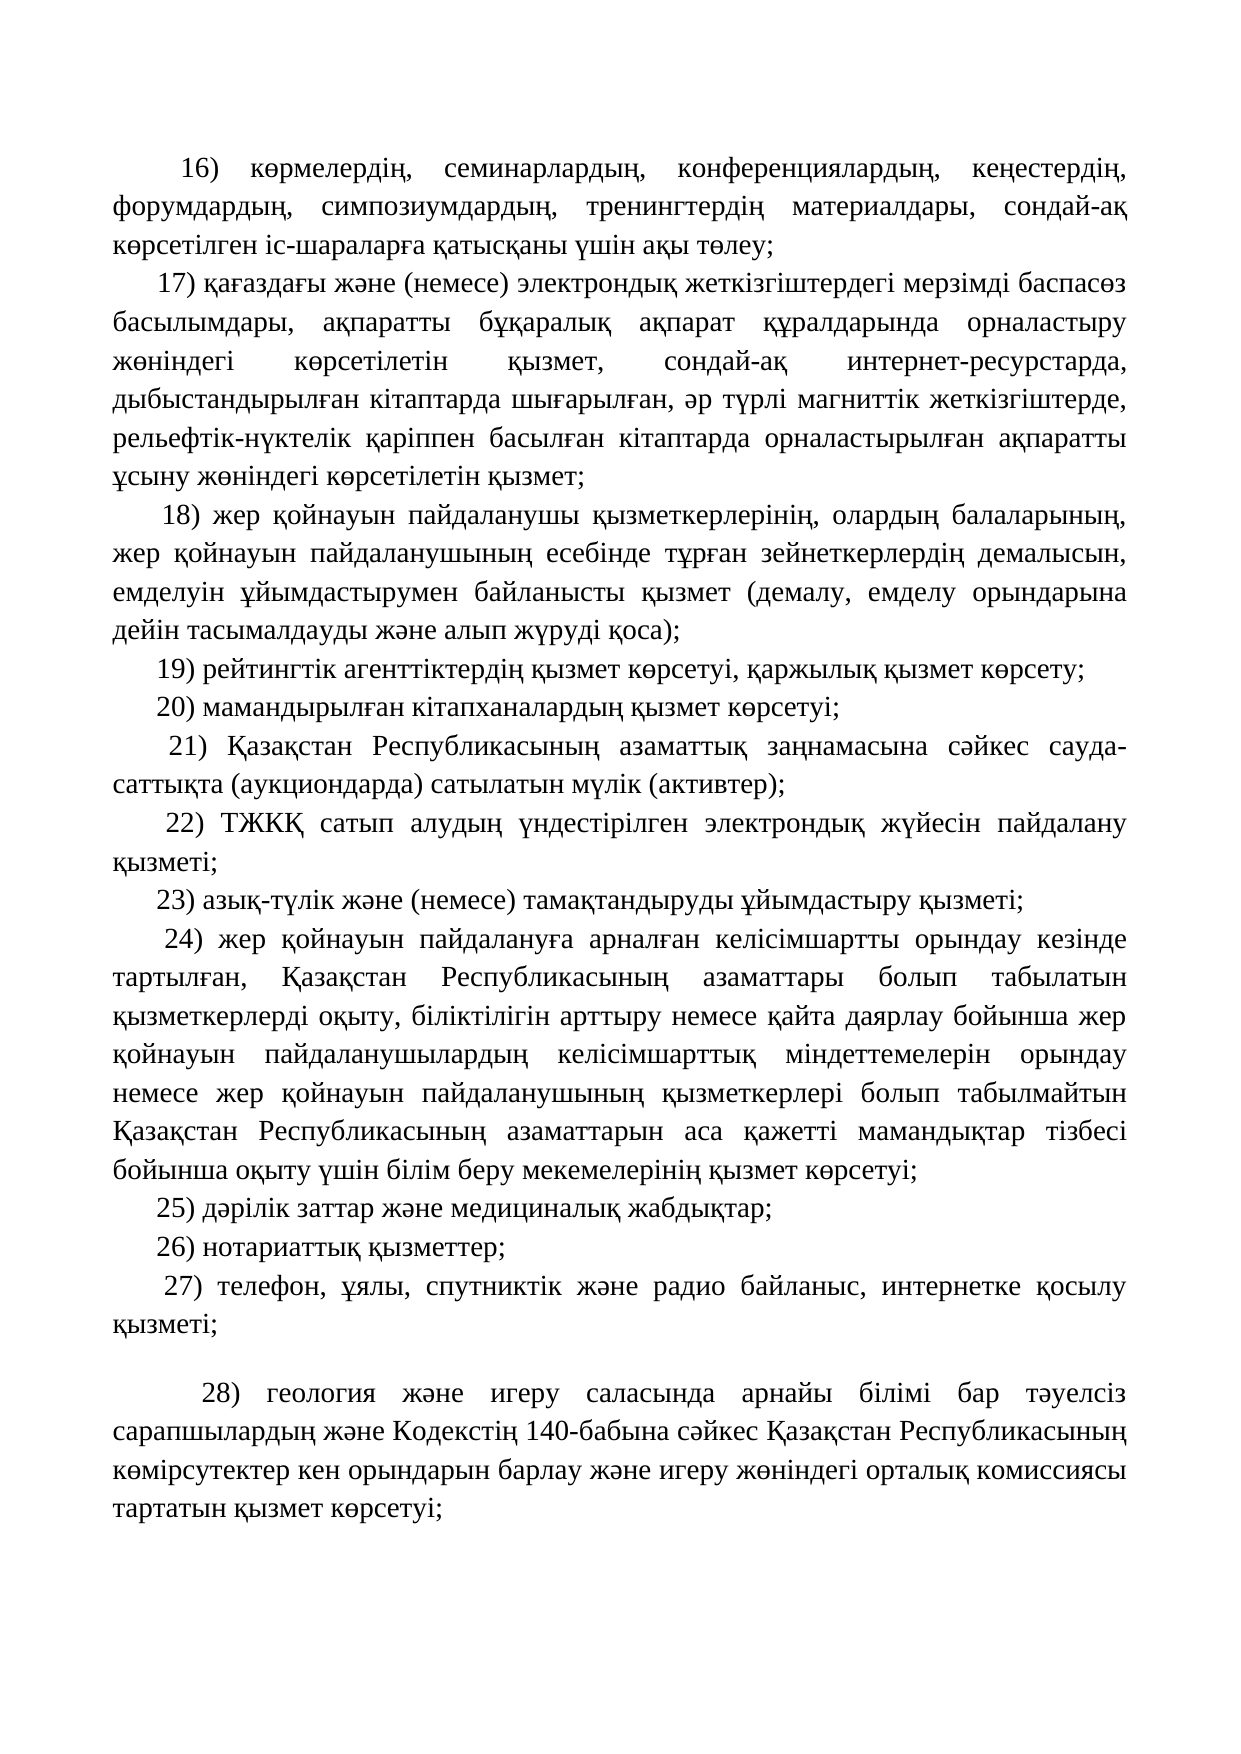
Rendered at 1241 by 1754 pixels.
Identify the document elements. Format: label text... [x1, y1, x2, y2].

text 20) мамандырылған кітапханалардың қызмет көрсетуі; [112, 689, 1128, 723]
text 26) нотариаттық қызметтер; [112, 1229, 1128, 1263]
text 23) азық-түлік және (немесе) тамақтандыруды ұйымдастыру қызметі; [112, 882, 1128, 916]
text 25) дәрілік заттар және медициналық жабдықтар; [112, 1191, 1128, 1224]
text 27) телефон, ұялы, спутниктік және радио байланыс, интернетке қосылу қызметі; [112, 1268, 1128, 1340]
text 24) жер қойнауын пайдалануға арналған келісімшартты орындау кезінде тартылған, Қазақстан Республикасының азаматтары болып табылатын қызметкерлерді оқыту, біліктілігін арттыру немесе қайта даярлау бойынша жер қойнауын пайдаланушылардың келісімшарттық міндеттемелерін орындау немесе жер қойнауын пайдаланушының қызметкерлері болып табылмайтын Қазақстан Республикасының азаматтарын аса қажетті мамандықтар тізбесі бойынша оқыту үшін білім беру мекемелерінің қызмет көрсетуі; [112, 921, 1128, 1186]
text 16) көрмелердің, семинарлардың, конференциялардың, кеңестердің, форумдардың, симпозиумдардың, тренингтердің материалдары, сондай-ақ көрсетілген іс-шараларға қатысқаны үшін ақы төлеу; [112, 150, 1128, 261]
text 21) Қазақстан Республикасының азаматтық заңнамасына сәйкес сауда-саттықта (аукциондарда) сатылатын мүлік (активтер); [112, 728, 1128, 800]
text 17) қағаздағы және (немесе) электрондық жеткізгіштердегі мерзімді баспасөз басылымдары, ақпаратты бұқаралық ақпарат құралдарында орналастыру жөніндегі көрсетілетін қызмет, сондай-ақ интернет-ресурстарда, дыбыстандырылған кітаптарда шығарылған, әр түрлі магниттік жеткізгіштерде, рельефтік-нүктелік қаріппен басылған кітаптарда орналастырылған ақпаратты ұсыну жөніндегі көрсетілетін қызмет; [112, 266, 1128, 492]
text 28) геология және игеру саласында арнайы білімі бар тәуелсіз сарапшылардың және Кодекстің 140-бабына сәйкес Қазақстан Республикасының көмірсутектер кен орындарын барлау және игеру жөніндегі орталық комиссиясы тартатын қызмет көрсетуі; [112, 1375, 1128, 1524]
text 19) рейтингтік агенттіктердің қызмет көрсетуі, қаржылық қызмет көрсету; [112, 651, 1128, 684]
text 22) ТЖКҚ сатып алудың үндестірілген электрондық жүйесін пайдалану қызметі; [112, 805, 1128, 877]
text 18) жер қойнауын пайдаланушы қызметкерлерінің, олардың балаларының, жер қойнауын пайдаланушының есебінде тұрған зейнеткерлердің демалысын, емделуін ұйымдастырумен байланысты қызмет (демалу, емделу орындарына дейін тасымалдауды және алып жүруді қоса); [112, 497, 1128, 646]
